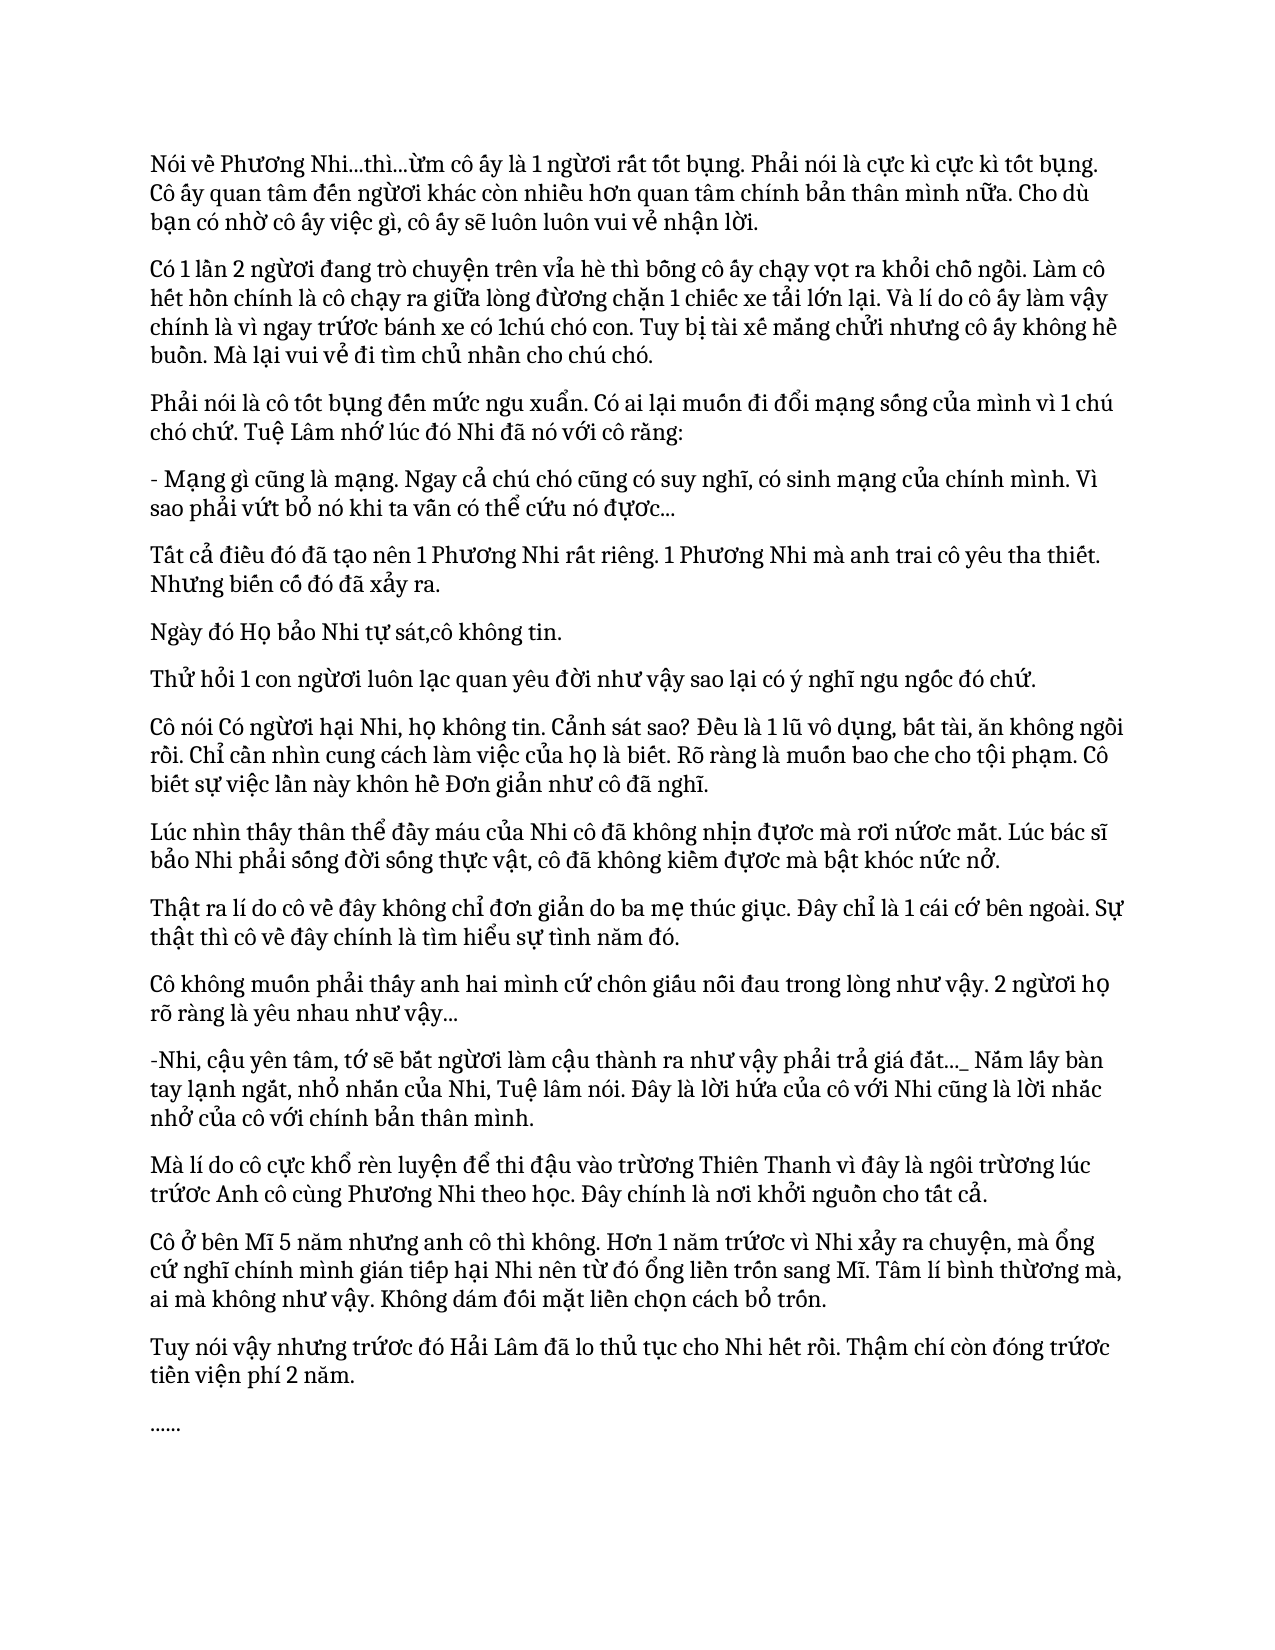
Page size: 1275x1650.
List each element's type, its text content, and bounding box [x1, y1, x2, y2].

text Tuy nói vậy nhưng trứơc đó Hải Lâm đã lo thủ tục cho Nhi hết rồi. Thậm chí còn đóng trứơc tiền viện phí 2 năm. [150, 1332, 1125, 1390]
text Cô nói Có ngừơi hại Nhi, họ không tin. Cảnh sát sao? Đều là 1 lũ vô dụng, bất tài, ăn không ngồi rồi. Chỉ cần nhìn cung cách làm việc của họ là biết. Rõ ràng là muốn bao che cho tội phạm. Cô biết sự việc lần này khôn hề Đơn giản như cô đã nghĩ. [150, 712, 1125, 799]
text Có 1 lần 2 ngừơi đang trò chuyện trên vỉa hè thì bỗng cô ấy chạy vọt ra khỏi chỗ ngồi. Làm cô hết hồn chính là cô chạy ra giữa lòng đừơng chặn 1 chiếc xe tải lớn lại. Và lí do cô ấy làm vậy chính là vì ngay trứơc bánh xe có 1chú chó con. Tuy bị tài xế mắng chửi nhưng cô ấy không hề buồn. Mà lại vui vẻ đi tìm chủ nhần cho chú chó. [150, 255, 1125, 370]
text Thử hỏi 1 con ngừơi luôn lạc quan yêu đời như vậy sao lại có ý nghĩ ngu ngốc đó chứ. [150, 665, 1125, 694]
text -Nhi, cậu yên tâm, tớ sẽ bắt ngừơi làm cậu thành ra như vậy phải trả giá đắt..._ Nắm lấy bàn tay lạnh ngắt, nhỏ nhắn của Nhi, Tuệ lâm nói. Đây là lời hứa của cô với Nhi cũng là lời nhắc nhở của cô với chính bản thân mình. [150, 1046, 1125, 1132]
text - Mạng gì cũng là mạng. Ngay cả chú chó cũng có suy nghĩ, có sinh mạng của chính mình. Vì sao phải vứt bỏ nó khi ta vẫn có thể cứu nó đựơc... [150, 465, 1125, 522]
text Tất cả điều đó đã tạo nên 1 Phương Nhi rất riêng. 1 Phương Nhi mà anh trai cô yêu tha thiết. Nhưng biến cố đó đã xảy ra. [150, 541, 1125, 599]
text Mà lí do cô cực khổ rèn luyện để thi đậu vào trừơng Thiên Thanh vì đây là ngôi trừơng lúc trứơc Anh cô cùng Phương Nhi theo học. Đây chính là nơi khởi nguồn cho tất cả. [150, 1151, 1125, 1209]
text ...... [150, 1409, 1125, 1437]
text Lúc nhìn thấy thân thể đầy máu của Nhi cô đã không nhịn đựơc mà rơi nứơc mắt. Lúc bác sĩ bảo Nhi phải sống đời sống thực vật, cô đã không kiềm đựơc mà bật khóc nức nở. [150, 817, 1125, 875]
text Thật ra lí do cô về đây không chỉ đơn giản do ba mẹ thúc giục. Đây chỉ là 1 cái cớ bên ngoài. Sự thật thì cô về đây chính là tìm hiểu sự tình năm đó. [150, 894, 1125, 951]
text Phải nói là cô tốt bụng đến mức ngu xuẩn. Có ai lại muốn đi đổi mạng sống của mình vì 1 chú chó chứ. Tuệ Lâm nhớ lúc đó Nhi đã nó với cô rằng: [150, 389, 1125, 446]
text Ngày đó Họ bảo Nhi tự sát,cô không tin. [150, 617, 1125, 646]
text Nói về Phương Nhi...thì...ừm cô ấy là 1 ngừơi rất tốt bụng. Phải nói là cực kì cực kì tốt bụng. Cô ấy quan tâm đến ngừơi khác còn nhiều hơn quan tâm chính bản thân mình nữa. Cho dù bạn có nhờ cô ấy việc gì, cô ấy sẽ luôn luôn vui vẻ nhận lời. [150, 150, 1125, 236]
text Cô ở bên Mĩ 5 năm nhưng anh cô thì không. Hơn 1 năm trứơc vì Nhi xảy ra chuyện, mà ổng cứ nghĩ chính mình gián tiếp hại Nhi nên từ đó ổng liền trốn sang Mĩ. Tâm lí bình thừơng mà, ai mà không như vậy. Không dám đối mặt liền chọn cách bỏ trốn. [150, 1227, 1125, 1314]
text Cô không muốn phải thấy anh hai mình cứ chôn giấu nỗi đau trong lòng như vậy. 2 ngừơi họ rõ ràng là yêu nhau như vậy... [150, 970, 1125, 1027]
